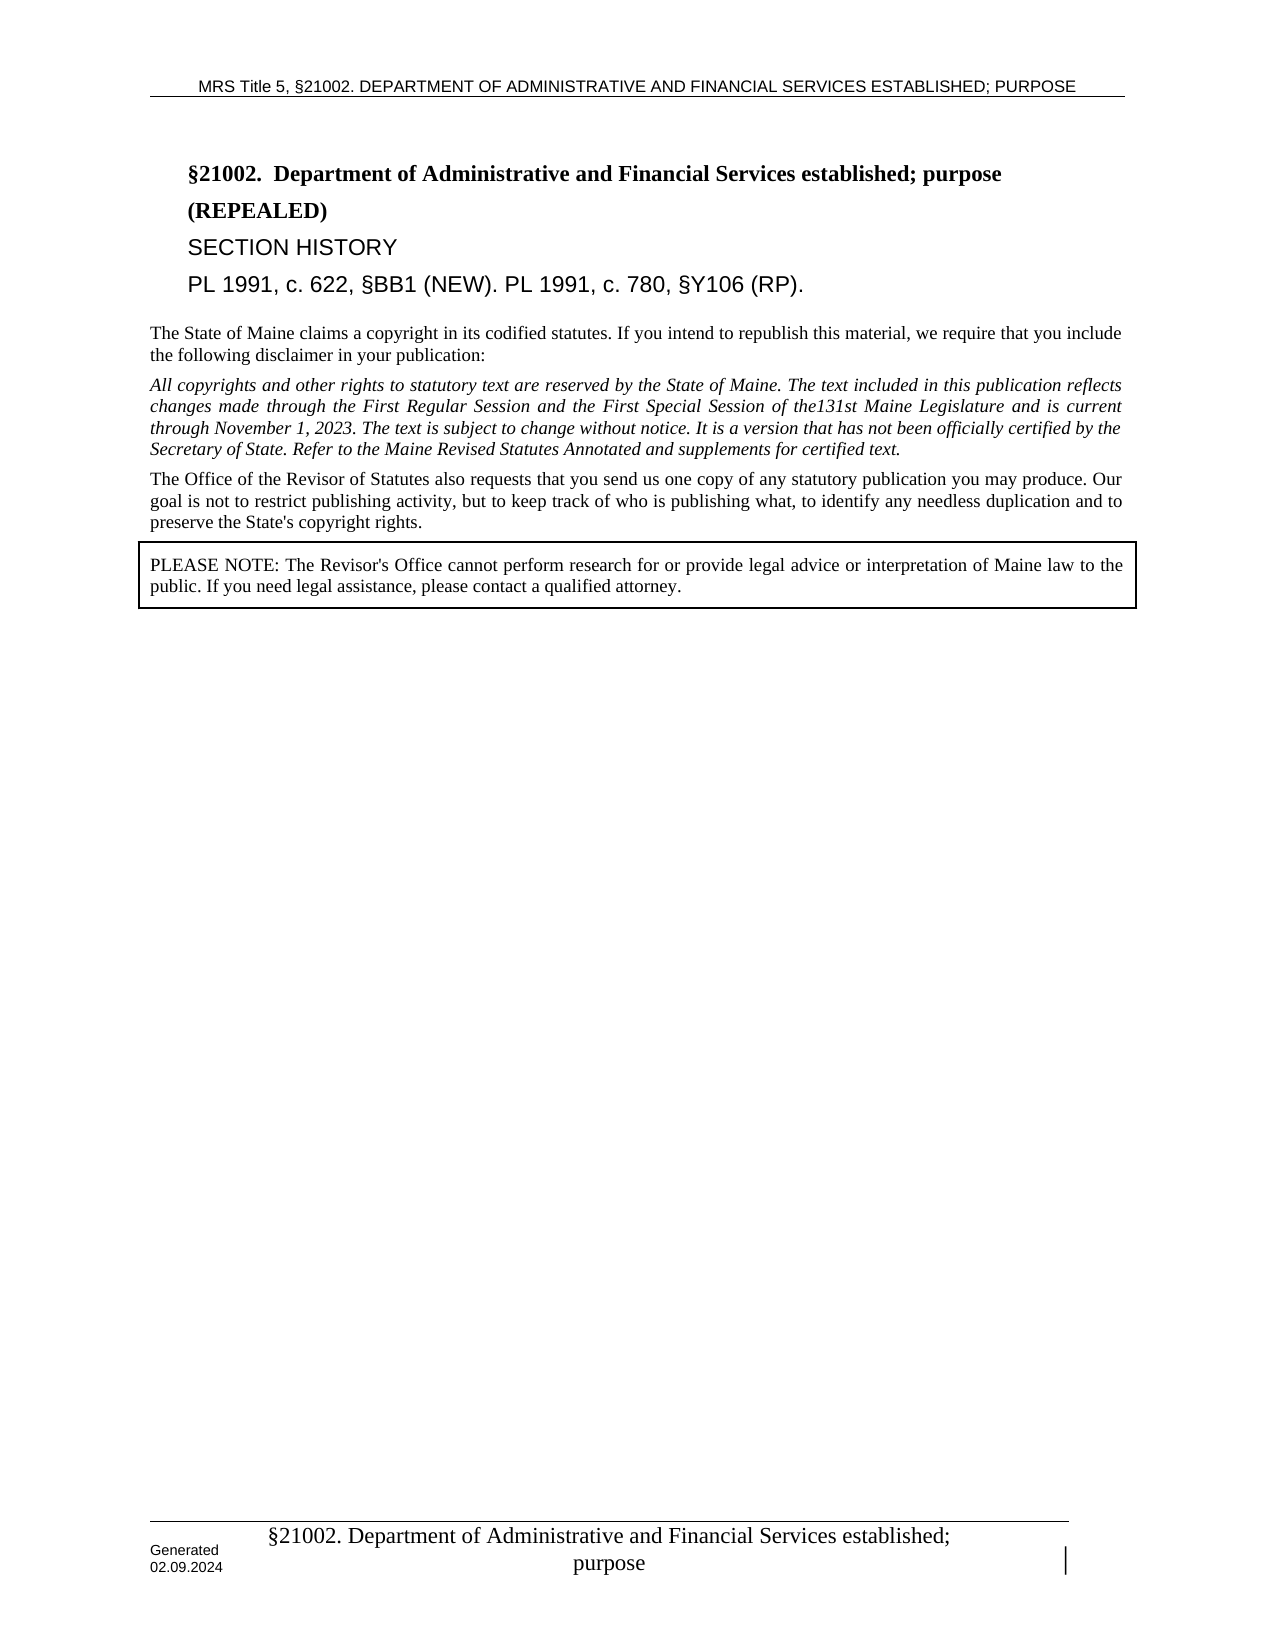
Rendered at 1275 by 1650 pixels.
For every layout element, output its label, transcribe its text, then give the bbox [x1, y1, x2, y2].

text PL 1991, c. 622, §BB1 (NEW). PL 1991, c. 780, §Y106 (RP). [187, 271, 1125, 297]
text The Office of the Revisor of Statutes also requests that you send us one copy of any statutory publication you may produce. Our goal is not to restrict publishing activity, but to keep track of who is publishing what, to identify any needless duplication and to preserve the State's copyright rights. [150, 468, 1125, 533]
text The State of Maine claims a copyright in its codified statutes. If you intend to republish this material, we require that you include the following disclaimer in your publication: [150, 322, 1125, 365]
text SECTION HISTORY [187, 234, 1125, 260]
text (REPEALED) [187, 197, 1125, 223]
text PLEASE NOTE: The Revisor's Office cannot perform research for or provide legal advice or interpretation of Maine law to the public. If you need legal assistance, please contact a qualified attorney. [140, 543, 1135, 607]
text All copyrights and other rights to statutory text are reserved by the State of Maine. The text included in this publication reflects changes made through the First Regular Session and the First Special Session of the131st Maine Legislature and is current through November 1, 2023 . The text is subject to change without notice. It is a version that has not been officially certified by the Secretary of State. Refer to the Maine Revised Statutes Annotated and supplements for certified text. [150, 373, 1125, 460]
text §21002. Department of Administrative and Financial Services established; purpose [187, 160, 1125, 187]
